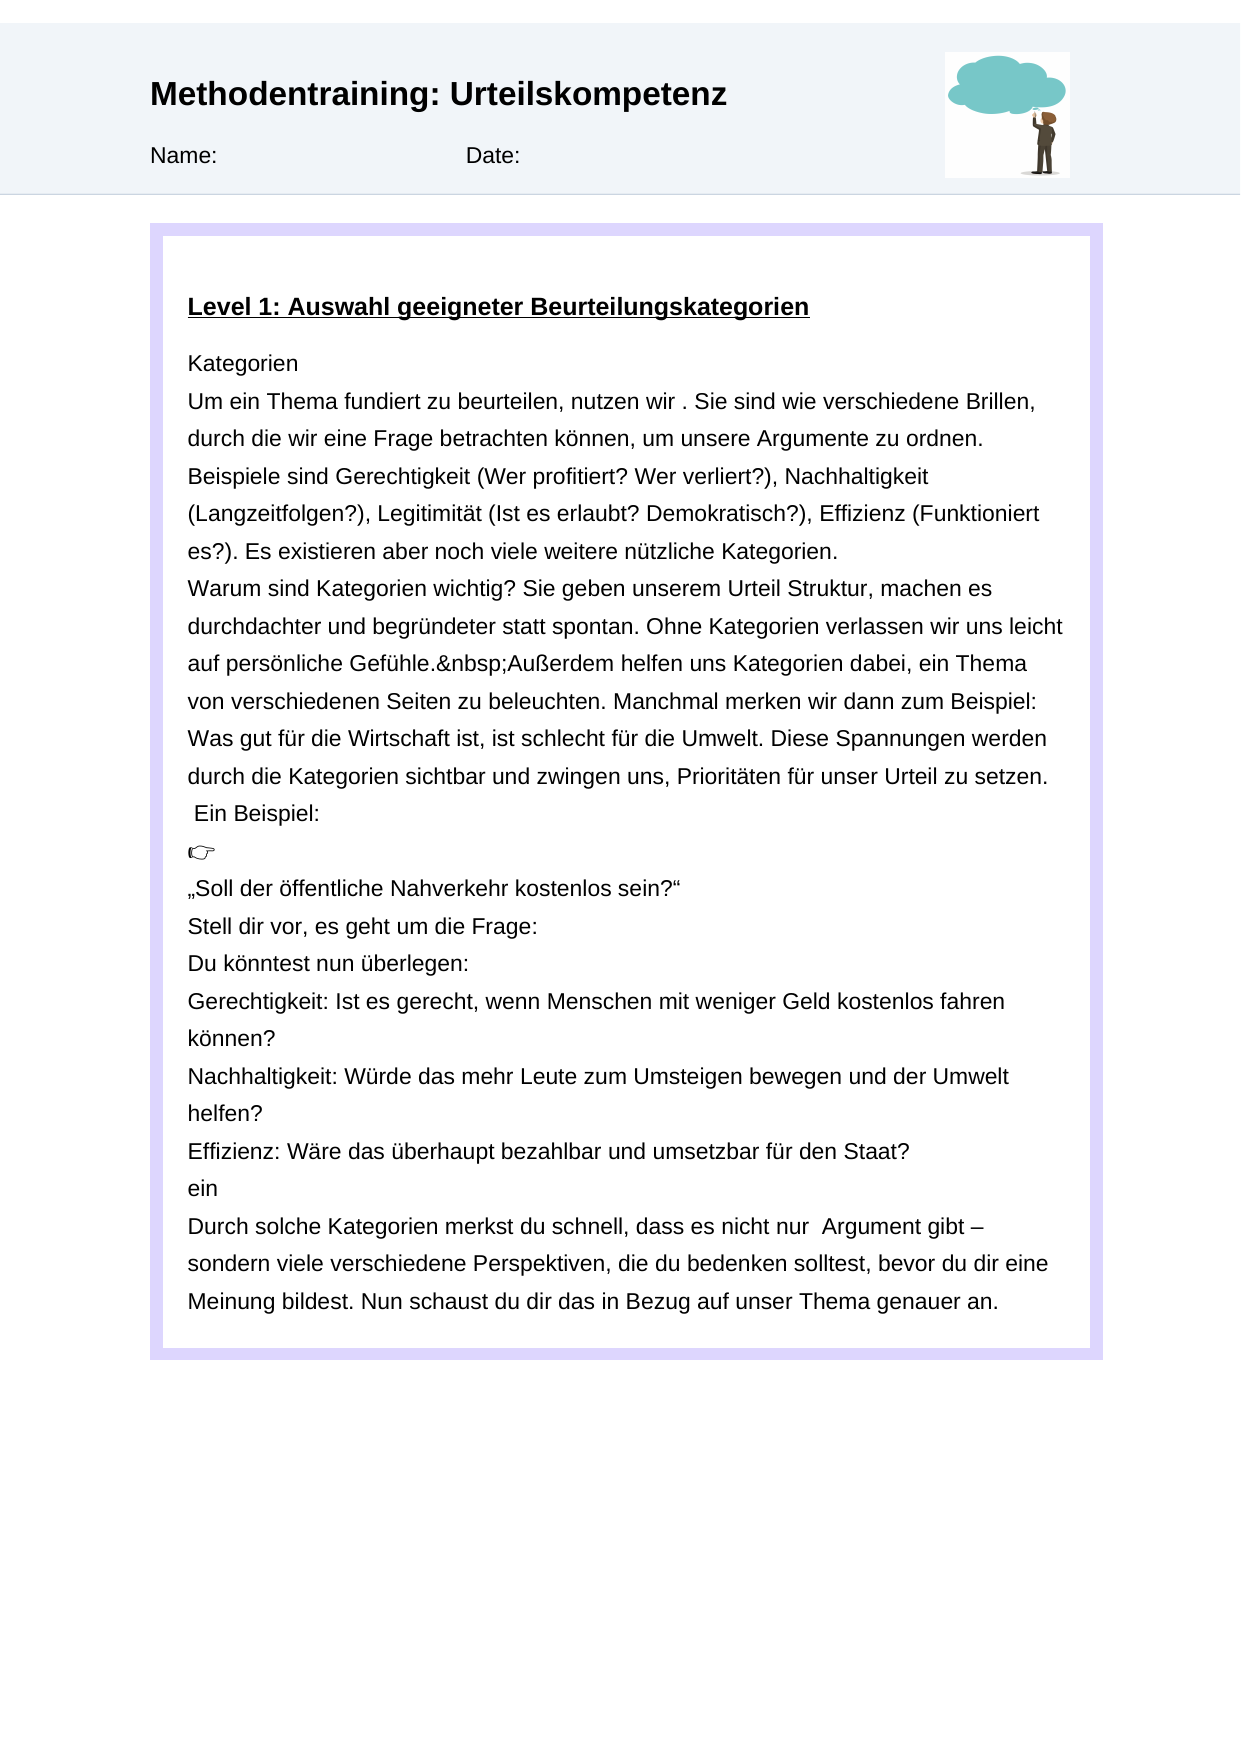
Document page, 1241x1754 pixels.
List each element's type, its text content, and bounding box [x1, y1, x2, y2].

picture [0, 23, 1241, 195]
table_header Level 1: Auswahl geeigneter Beurteilungskategorien Kategorien Um ein Thema fundiert zu beurteilen, nutzen wir . Sie sind wie verschiedene Brillen, durch die wir eine Frage betrachten können, um unsere Argumente zu ordnen. Beispiele sind Gerechtigkeit (Wer profitiert? Wer verliert?), Nachhaltigkeit (Langzeitfolgen?), Legitimität (Ist es erlaubt? Demokratisch?), Effizienz (Funktioniert es?). Es existieren aber noch viele weitere nützliche Kategorien. Warum sind Kategorien wichtig? Sie geben unserem Urteil Struktur, machen es durchdachter und begründeter statt spontan. Ohne Kategorien verlassen wir uns leicht auf persönliche Gefühle.&nbsp;Außerdem helfen uns Kategorien dabei, ein Thema von verschiedenen Seiten zu beleuchten. Manchmal merken wir dann zum Beispiel: Was gut für die Wirtschaft ist, ist schlecht für die Umwelt. Diese Spannungen werden durch die Kategorien sichtbar und zwingen uns, Prioritäten für unser Urteil zu setzen. Ein Beispiel: 👉 „Soll der öffentliche Nahverkehr kostenlos sein?“ Stell dir vor, es geht um die Frage: Du könntest nun überlegen: Gerechtigkeit: Ist es gerecht, wenn Menschen mit weniger Geld kostenlos fahren können? Nachhaltigkeit: Würde das mehr Leute zum Umsteigen bewegen und der Umwelt helfen? Effizienz: Wäre das überhaupt bezahlbar und umsetzbar für den Staat? ein Durch solche Kategorien merkst du schnell, dass es nicht nur Argument gibt – sondern viele verschiedene Perspektiven, die du bedenken solltest, bevor du dir eine Meinung bildest. Nun schaust du dir das in Bezug auf unser Thema genauer an. [163, 236, 1090, 1348]
